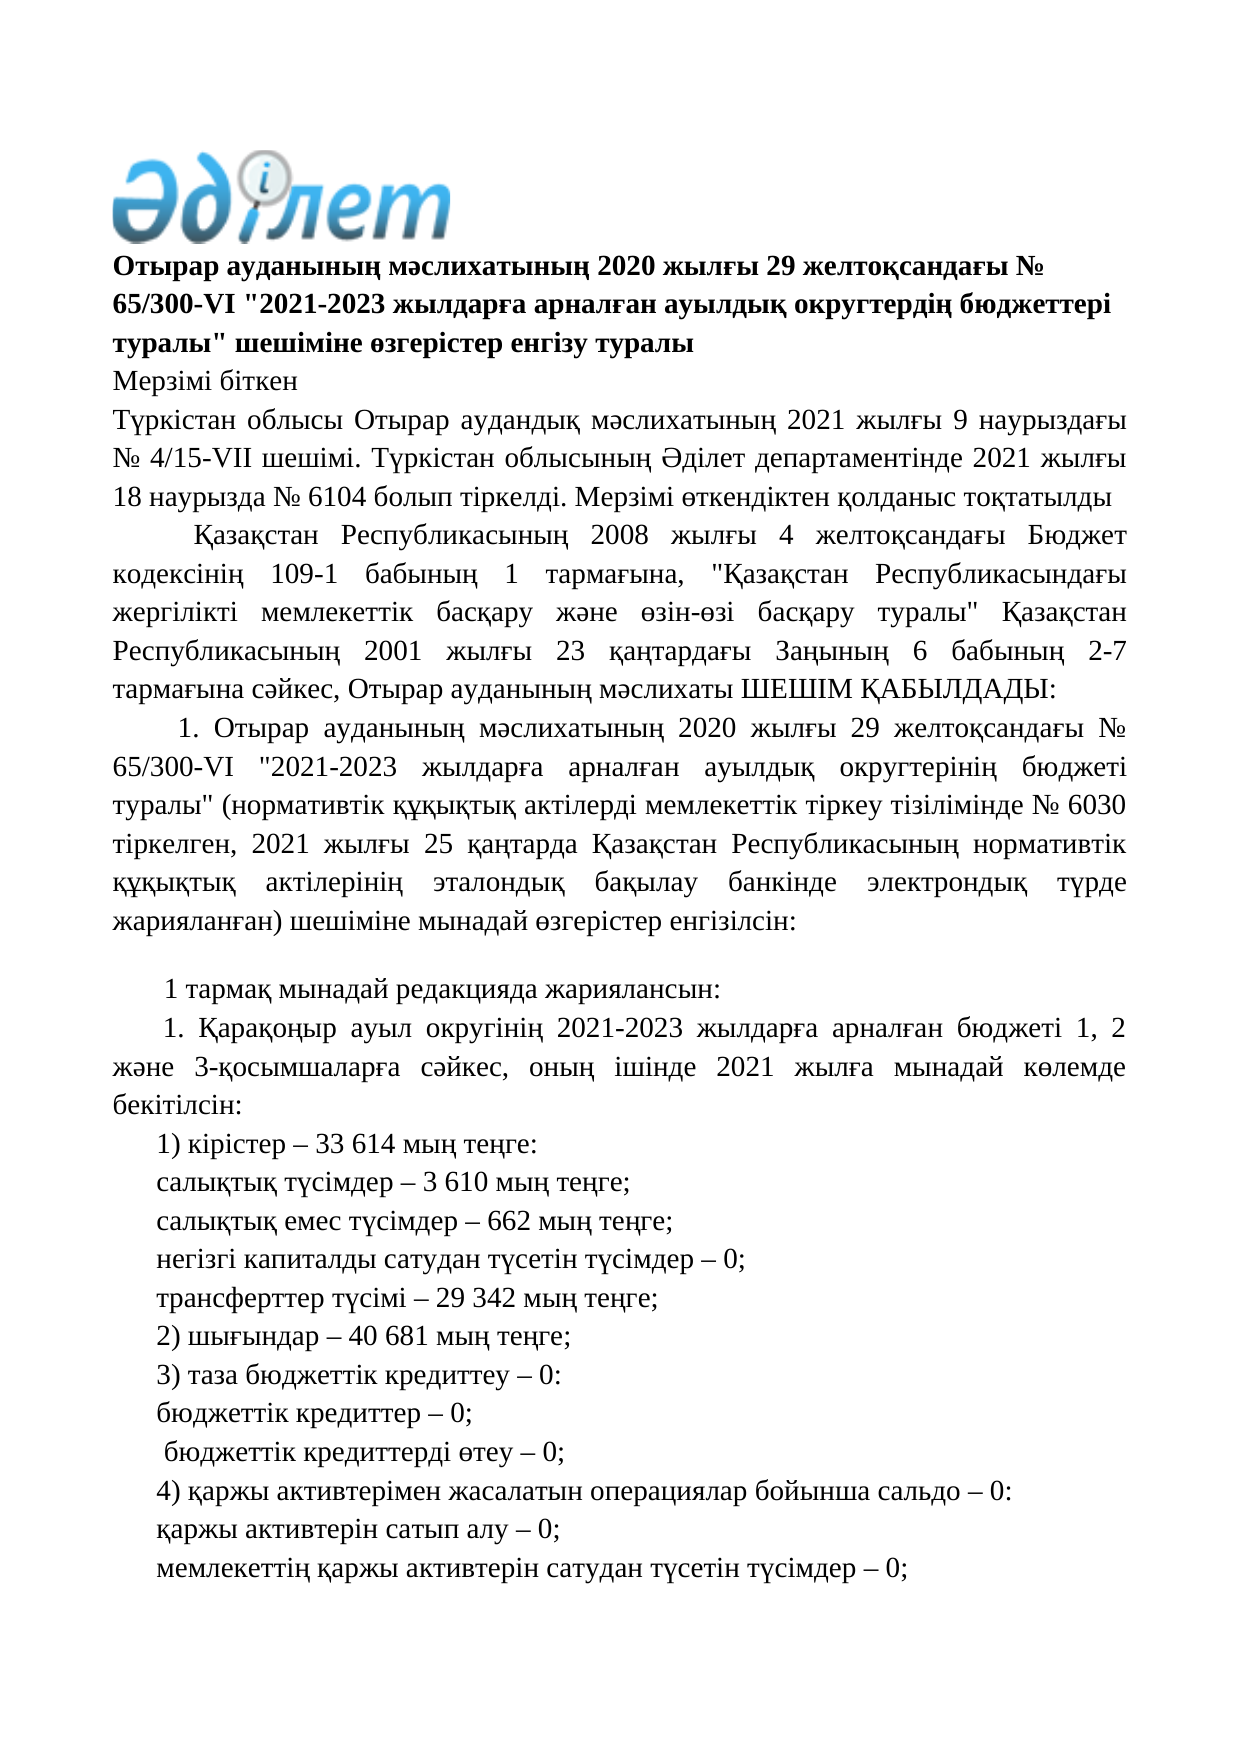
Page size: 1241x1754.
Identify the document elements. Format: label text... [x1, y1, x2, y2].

text Мерзімі біткен [112, 363, 1128, 397]
text бюджеттік кредиттерді өтеу – 0; [112, 1434, 1128, 1468]
text салықтық емес түсiмдер – 662 мың теңге; [112, 1203, 1128, 1236]
text бюджеттік кредиттер – 0; [112, 1396, 1128, 1429]
text мемлекеттің қаржы активтерін сатудан түсетін түсімдер – 0; [112, 1550, 1128, 1583]
text қаржы активтерін сатып алу – 0; [112, 1511, 1128, 1545]
text Отырар ауданының мәслихатының 2020 жылғы 29 желтоқсандағы № 65/300-VI "2021-2023 жылдарға арналған ауылдық округтердің бюджеттері туралы" шешіміне өзгерістер енгізу туралы [112, 248, 1128, 358]
text 1 тармақ мынадай редакцияда жариялансын: [112, 972, 1128, 1005]
text трансферттер түсiмi – 29 342 мың теңге; [112, 1280, 1128, 1313]
text 2) шығындар – 40 681 мың теңге; [112, 1318, 1128, 1352]
text 1. Отырар ауданының мәслихатының 2020 жылғы 29 желтоқсандағы № 65/300-VI "2021-2023 жылдарға арналған ауылдық округтерінің бюджеті туралы" (нормативтік құқықтық актілерді мемлекеттік тіркеу тізілімінде № 6030 тіркелген, 2021 жылғы 25 қаңтарда Қазақстан Республикасының нормативтік құқықтық актілерінің эталондық бақылау банкінде электрондық түрде жарияланған) шешіміне мынадай өзгерістер енгізілсін: [112, 710, 1128, 936]
text 1) кiрiстер – 33 614 мың теңге: [112, 1126, 1128, 1159]
text 1. Қарақоңыр ауыл округінің 2021-2023 жылдарға арналған бюджеті 1, 2 және 3-қосымшаларға сәйкес, оның ішінде 2021 жылға мынадай көлемде бекiтiлсiн: [112, 1010, 1128, 1121]
text Қазақстан Республикасының 2008 жылғы 4 желтоқсандағы Бюджет кодексінің 109-1 бабының 1 тармағына, "Қазақстан Республикасындағы жергілікті мемлекеттік басқару және өзін-өзі басқару туралы" Қазақстан Республикасының 2001 жылғы 23 қаңтардағы Заңының 6 бабының 2-7 тармағына сәйкес, Отырар ауданының мәслихаты ШЕШІМ ҚАБЫЛДАДЫ: [112, 517, 1128, 705]
text 4) қаржы активтерімен жасалатын операциялар бойынша сальдо – 0: [112, 1473, 1128, 1506]
picture [112, 150, 451, 244]
text Түркістан облысы Отырар аудандық мәслихатының 2021 жылғы 9 наурыздағы № 4/15-VII шешiмi. Түркістан облысының Әдiлет департаментiнде 2021 жылғы 18 наурызда № 6104 болып тiркелдi. Мерзімі өткендіктен қолданыс тоқтатылды [112, 402, 1128, 512]
text салықтық түсiмдер – 3 610 мың теңге; [112, 1164, 1128, 1198]
text негiзгi капиталды сатудан түсетiн түсiмдер – 0; [112, 1241, 1128, 1275]
text 3) таза бюджеттiк кредиттеу – 0: [112, 1357, 1128, 1391]
